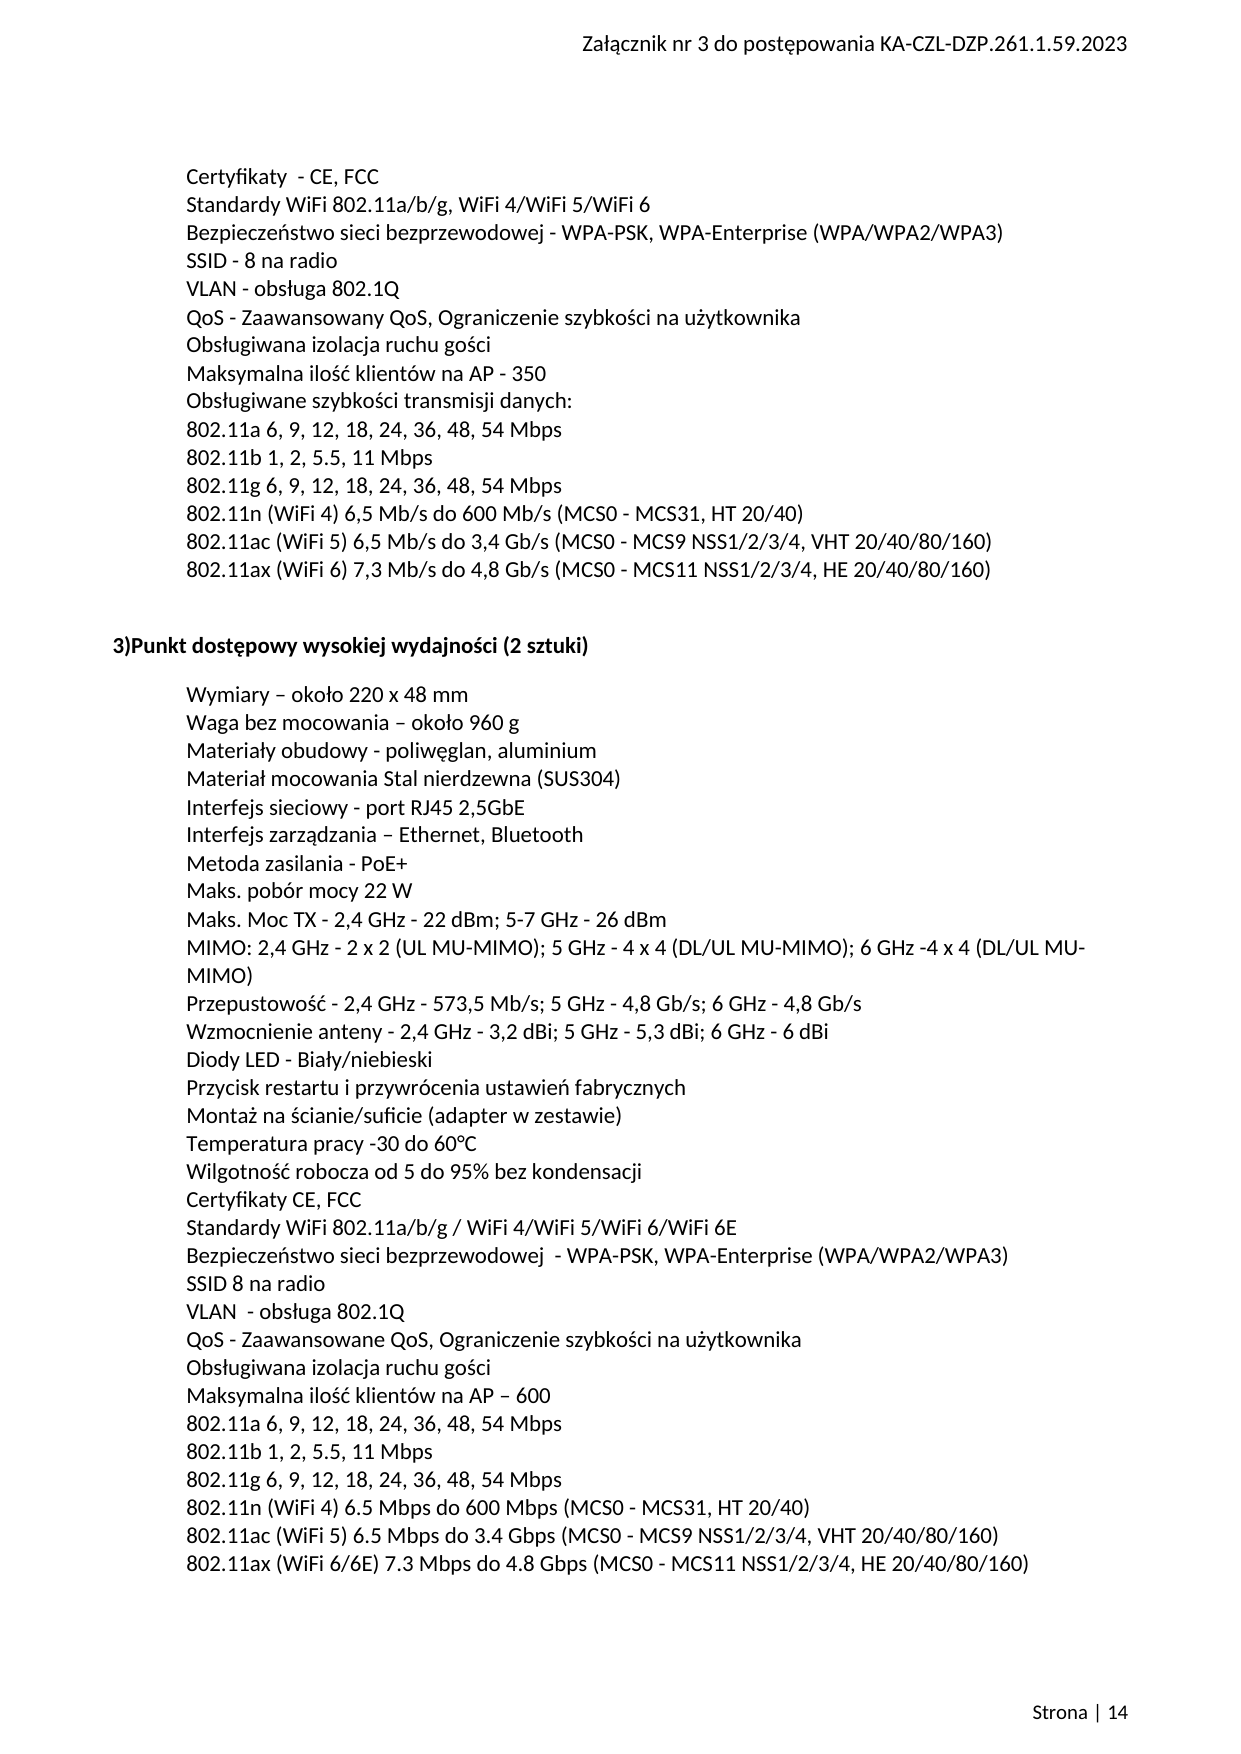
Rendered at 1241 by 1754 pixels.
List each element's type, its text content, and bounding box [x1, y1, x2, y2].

text 802.11n (WiFi 4) 6.5 Mbps do 600 Mbps (MCS0 - MCS31, HT 20/40) [186, 1493, 1128, 1521]
text Materiały obudowy - poliwęglan, aluminium [186, 737, 1128, 764]
text 3)Punkt dostępowy wysokiej wydajności (2 sztuki) [112, 632, 1128, 660]
text Przepustowość - 2,4 GHz - 573,5 Mb/s; 5 GHz - 4,8 Gb/s; 6 GHz - 4,8 Gb/s [186, 989, 1128, 1017]
text 802.11ac (WiFi 5) 6.5 Mbps do 3.4 Gbps (MCS0 - MCS9 NSS1/2/3/4, VHT 20/40/80/160) [186, 1521, 1128, 1549]
text Obsługiwane szybkości transmisji danych: [186, 387, 1128, 415]
text Interfejs zarządzania – Ethernet, Bluetooth [186, 821, 1128, 849]
text Standardy WiFi 802.11a/b/g, WiFi 4/WiFi 5/WiFi 6 [186, 191, 1128, 218]
text Certyfikaty - CE, FCC [186, 162, 1128, 191]
text Temperatura pracy -30 do 60°C [186, 1129, 1128, 1157]
text QoS - Zaawansowane QoS, Ograniczenie szybkości na użytkownika [186, 1325, 1128, 1353]
text Wilgotność robocza od 5 do 95% bez kondensacji [186, 1157, 1128, 1185]
text Waga bez mocowania – około 960 g [186, 708, 1128, 737]
text Bezpieczeństwo sieci bezprzewodowej - WPA-PSK, WPA-Enterprise (WPA/WPA2/WPA3) [186, 218, 1128, 247]
text 802.11g 6, 9, 12, 18, 24, 36, 48, 54 Mbps [186, 1465, 1128, 1493]
text Bezpieczeństwo sieci bezprzewodowej - WPA-PSK, WPA-Enterprise (WPA/WPA2/WPA3) [186, 1241, 1128, 1269]
text 802.11ax (WiFi 6) 7,3 Mb/s do 4,8 Gb/s (MCS0 - MCS11 NSS1/2/3/4, HE 20/40/80/160) [186, 555, 1128, 583]
text VLAN - obsługa 802.1Q [186, 1297, 1128, 1325]
text 802.11a 6, 9, 12, 18, 24, 36, 48, 54 Mbps [186, 1409, 1128, 1437]
text Maks. Moc TX - 2,4 GHz - 22 dBm; 5-7 GHz - 26 dBm [186, 905, 1128, 933]
text Wymiary – około 220 x 48 mm [186, 681, 1128, 708]
text VLAN - obsługa 802.1Q [186, 274, 1128, 303]
text Maksymalna ilość klientów na AP - 350 [186, 359, 1128, 387]
text 802.11a 6, 9, 12, 18, 24, 36, 48, 54 Mbps [186, 415, 1128, 443]
text Przycisk restartu i przywrócenia ustawień fabrycznych [186, 1073, 1128, 1101]
text SSID - 8 na radio [186, 247, 1128, 274]
text Certyfikaty CE, FCC [186, 1185, 1128, 1213]
text Metoda zasilania - PoE+ [186, 849, 1128, 877]
text Maksymalna ilość klientów na AP – 600 [186, 1381, 1128, 1409]
text MIMO: 2,4 GHz - 2 x 2 (UL MU-MIMO); 5 GHz - 4 x 4 (DL/UL MU-MIMO); 6 GHz -4 x 4 (DL/UL MU-MIMO) [186, 933, 1128, 989]
text Interfejs sieciowy - port RJ45 2,5GbE [186, 793, 1128, 821]
text 802.11g 6, 9, 12, 18, 24, 36, 48, 54 Mbps [186, 471, 1128, 499]
text 802.11b 1, 2, 5.5, 11 Mbps [186, 1437, 1128, 1465]
text SSID 8 na radio [186, 1269, 1128, 1297]
text Obsługiwana izolacja ruchu gości [186, 1353, 1128, 1381]
text Standardy WiFi 802.11a/b/g / WiFi 4/WiFi 5/WiFi 6/WiFi 6E [186, 1213, 1128, 1241]
text Wzmocnienie anteny - 2,4 GHz - 3,2 dBi; 5 GHz - 5,3 dBi; 6 GHz - 6 dBi [186, 1017, 1128, 1045]
text Montaż na ścianie/suficie (adapter w zestawie) [186, 1101, 1128, 1129]
text Maks. pobór mocy 22 W [186, 877, 1128, 905]
text 802.11n (WiFi 4) 6,5 Mb/s do 600 Mb/s (MCS0 - MCS31, HT 20/40) [186, 499, 1128, 527]
text 802.11b 1, 2, 5.5, 11 Mbps [186, 443, 1128, 471]
text Materiał mocowania Stal nierdzewna (SUS304) [186, 764, 1128, 793]
text 802.11ax (WiFi 6/6E) 7.3 Mbps do 4.8 Gbps (MCS0 - MCS11 NSS1/2/3/4, HE 20/40/80/160) [186, 1549, 1128, 1577]
text Diody LED - Biały/niebieski [186, 1045, 1128, 1073]
text QoS - Zaawansowany QoS, Ograniczenie szybkości na użytkownika [186, 303, 1128, 331]
text Obsługiwana izolacja ruchu gości [186, 331, 1128, 359]
text 802.11ac (WiFi 5) 6,5 Mb/s do 3,4 Gb/s (MCS0 - MCS9 NSS1/2/3/4, VHT 20/40/80/160) [186, 527, 1128, 555]
